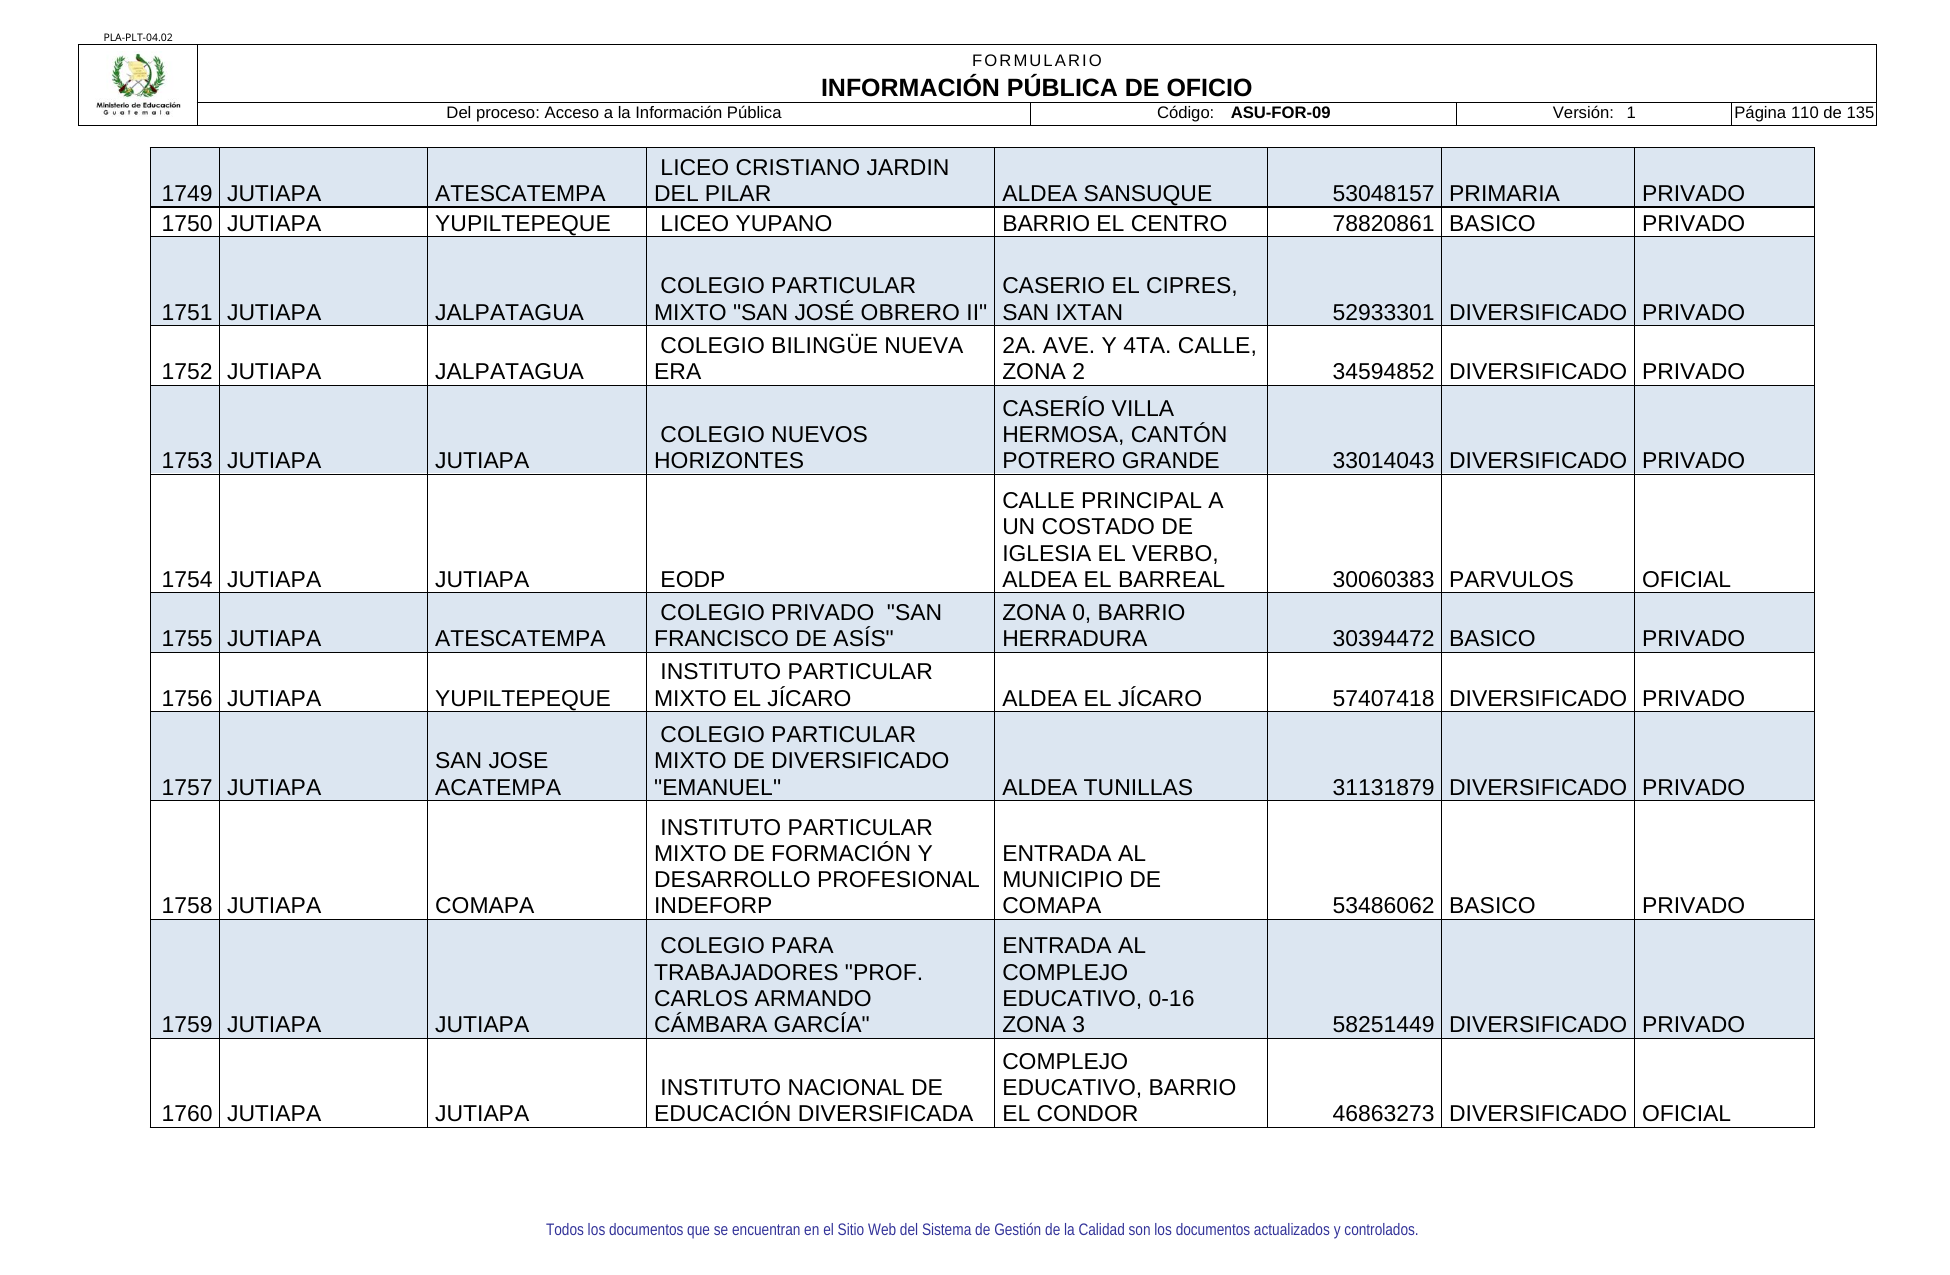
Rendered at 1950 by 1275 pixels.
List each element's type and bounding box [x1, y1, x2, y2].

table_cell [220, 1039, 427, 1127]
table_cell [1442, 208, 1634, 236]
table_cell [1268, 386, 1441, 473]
picture [95, 51, 181, 117]
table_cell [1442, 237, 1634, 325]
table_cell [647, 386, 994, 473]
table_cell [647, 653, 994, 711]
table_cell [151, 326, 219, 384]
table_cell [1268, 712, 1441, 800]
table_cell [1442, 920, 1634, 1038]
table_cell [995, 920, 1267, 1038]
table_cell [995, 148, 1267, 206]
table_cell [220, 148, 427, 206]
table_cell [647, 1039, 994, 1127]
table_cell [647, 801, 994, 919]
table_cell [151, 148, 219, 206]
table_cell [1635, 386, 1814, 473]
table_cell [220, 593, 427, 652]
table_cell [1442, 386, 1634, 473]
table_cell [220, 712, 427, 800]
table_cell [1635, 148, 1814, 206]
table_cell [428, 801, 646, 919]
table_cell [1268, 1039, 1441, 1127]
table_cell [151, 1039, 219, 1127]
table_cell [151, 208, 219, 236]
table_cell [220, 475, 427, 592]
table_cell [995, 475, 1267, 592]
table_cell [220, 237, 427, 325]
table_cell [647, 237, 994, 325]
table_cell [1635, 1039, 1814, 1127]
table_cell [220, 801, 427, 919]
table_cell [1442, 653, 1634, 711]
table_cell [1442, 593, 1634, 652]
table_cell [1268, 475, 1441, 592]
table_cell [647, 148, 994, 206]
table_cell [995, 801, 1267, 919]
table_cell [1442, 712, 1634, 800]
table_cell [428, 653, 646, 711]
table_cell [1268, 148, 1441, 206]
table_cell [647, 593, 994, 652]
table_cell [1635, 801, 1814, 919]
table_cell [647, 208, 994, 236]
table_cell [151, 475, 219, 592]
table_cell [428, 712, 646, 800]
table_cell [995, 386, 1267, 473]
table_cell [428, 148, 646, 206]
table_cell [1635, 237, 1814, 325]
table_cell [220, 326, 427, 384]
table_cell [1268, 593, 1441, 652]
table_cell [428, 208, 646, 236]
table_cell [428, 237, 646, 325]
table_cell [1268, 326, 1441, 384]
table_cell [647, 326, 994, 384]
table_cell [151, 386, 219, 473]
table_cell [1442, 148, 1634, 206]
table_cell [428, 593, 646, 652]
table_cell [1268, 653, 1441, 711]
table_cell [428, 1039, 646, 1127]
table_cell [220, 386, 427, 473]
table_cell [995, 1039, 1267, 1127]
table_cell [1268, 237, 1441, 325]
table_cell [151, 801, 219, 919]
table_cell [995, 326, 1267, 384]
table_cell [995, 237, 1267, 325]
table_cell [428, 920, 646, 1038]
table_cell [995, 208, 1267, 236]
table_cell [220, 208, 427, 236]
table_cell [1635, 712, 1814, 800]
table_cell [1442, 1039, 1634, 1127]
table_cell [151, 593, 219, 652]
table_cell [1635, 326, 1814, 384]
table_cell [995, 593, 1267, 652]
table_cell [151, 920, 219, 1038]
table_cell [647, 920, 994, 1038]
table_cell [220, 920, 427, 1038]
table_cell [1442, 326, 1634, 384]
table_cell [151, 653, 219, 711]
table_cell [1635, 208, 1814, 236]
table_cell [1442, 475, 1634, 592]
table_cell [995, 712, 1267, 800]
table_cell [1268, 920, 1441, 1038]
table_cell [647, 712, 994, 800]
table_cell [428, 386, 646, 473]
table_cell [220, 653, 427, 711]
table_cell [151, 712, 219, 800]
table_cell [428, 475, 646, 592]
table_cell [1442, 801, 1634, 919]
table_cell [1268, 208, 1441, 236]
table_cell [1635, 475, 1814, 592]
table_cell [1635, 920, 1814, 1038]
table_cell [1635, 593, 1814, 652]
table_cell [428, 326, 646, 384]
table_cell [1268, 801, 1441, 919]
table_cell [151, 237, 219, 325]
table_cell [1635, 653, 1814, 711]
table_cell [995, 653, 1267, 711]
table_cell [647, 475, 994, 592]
